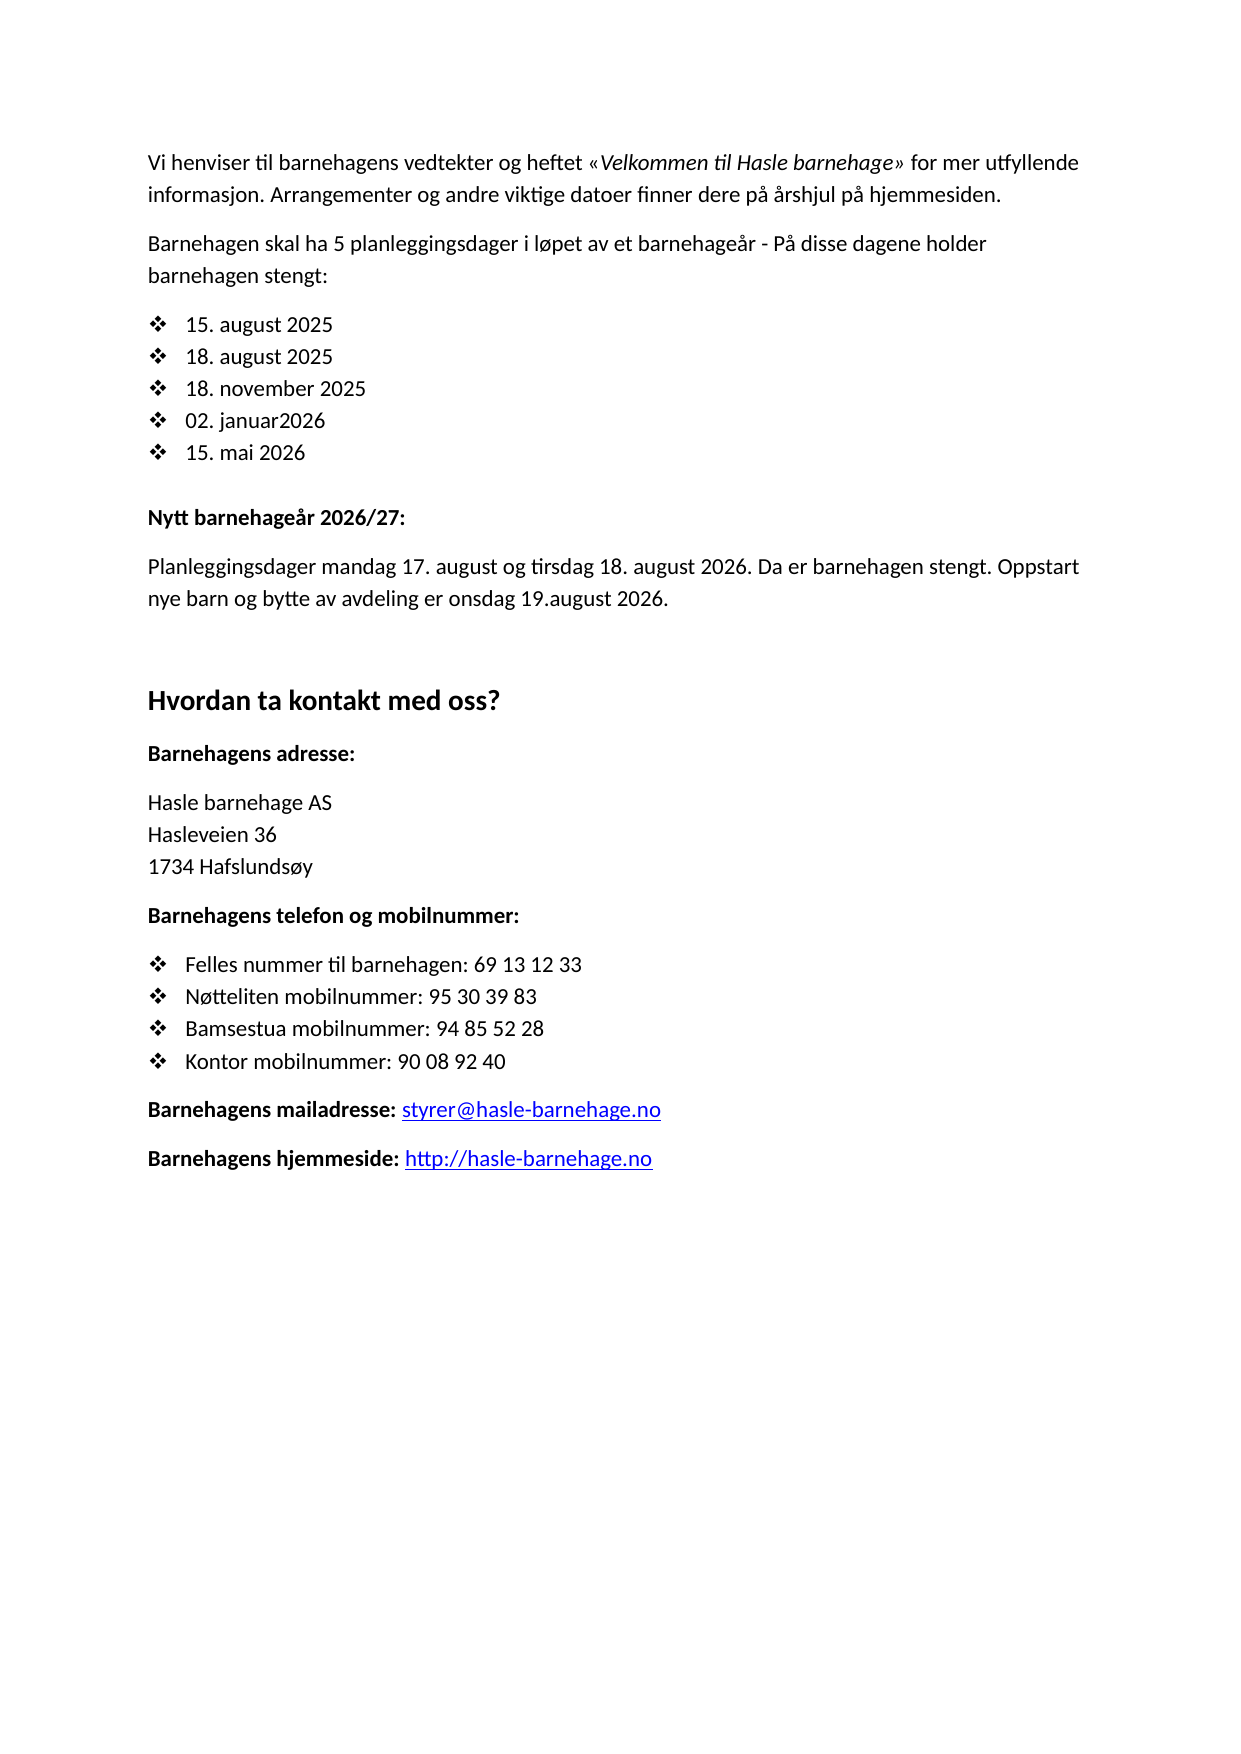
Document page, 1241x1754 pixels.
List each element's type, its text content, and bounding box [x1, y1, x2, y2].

list 18. august 2025 [148, 342, 1092, 370]
list Hvordan ta kontakt med oss? [148, 682, 1092, 717]
text Barnehagens adresse: [148, 739, 1092, 767]
list 15. mai 2026 [148, 438, 1092, 467]
list 18. november 2025 [148, 374, 1092, 402]
list Barnehagen skal ha 5 planleggingsdager i løpet av et barnehageår - På disse dagene holder barnehagen stengt: [148, 229, 1092, 289]
text Hasleveien 36 [148, 820, 1092, 848]
text Barnehagens mailadresse: styrer@hasle-barnehage.no [148, 1096, 1092, 1124]
list 02. januar2026 [148, 406, 1092, 434]
list Felles nummer til barnehagen: 69 13 12 33 [148, 950, 1092, 978]
list Nytt barnehageår 2026/27: [148, 503, 1092, 531]
text 1734 Hafslundsøy [148, 852, 1092, 881]
list Vi henviser til barnehagens vedtekter og heftet «Velkommen til Hasle barnehage» for mer utfyllende informasjon. Arrangementer og andre viktige datoer finner dere på årshjul på hjemmesiden. [148, 148, 1092, 208]
list Kontor mobilnummer: 90 08 92 40 [148, 1047, 1092, 1075]
text Barnehagens hjemmeside: http://hasle-barnehage.no [148, 1144, 1092, 1172]
list Bamsestua mobilnummer: 94 85 52 28 [148, 1014, 1092, 1043]
list Nøtteliten mobilnummer: 95 30 39 83 [148, 982, 1092, 1010]
text Barnehagens telefon og mobilnummer: [148, 901, 1092, 929]
list Planleggingsdager mandag 17. august og tirsdag 18. august 2026. Da er barnehagen stengt. Oppstart nye barn og bytte av avdeling er onsdag 19.august 2026. [148, 552, 1092, 612]
text Hasle barnehage AS [148, 788, 1092, 816]
list 15. august 2025 [148, 310, 1092, 338]
